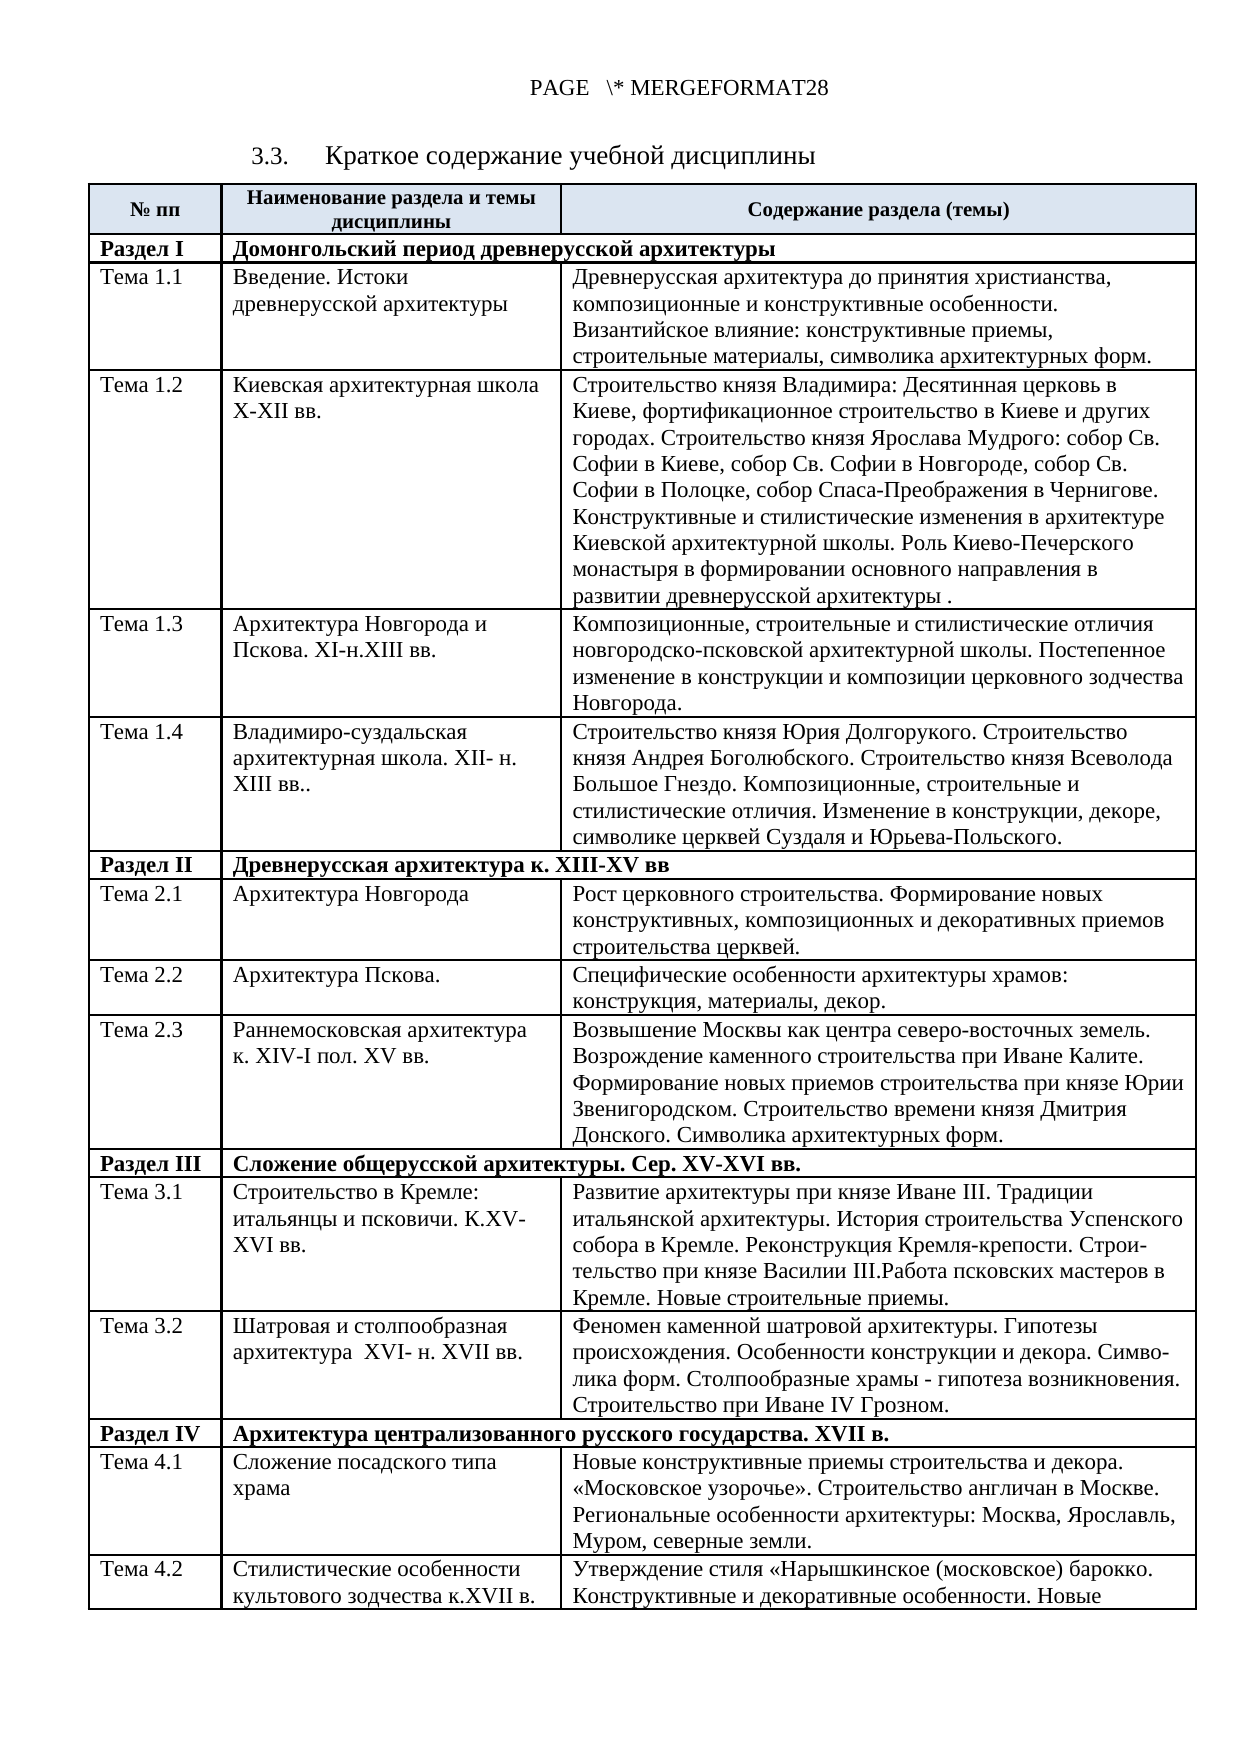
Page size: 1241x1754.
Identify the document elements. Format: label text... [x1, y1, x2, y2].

table_cell Архитектура Пскова. [223, 961, 560, 1014]
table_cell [223, 1556, 560, 1608]
table_cell Феномен каменной шатровой архитектуры. Гипотезы происхождения. Особенности конструкции и декора. Симво-лика форм. Столпообразные храмы - гипотеза возникновения. Строительство при Иване IV Грозном. [562, 1312, 1195, 1417]
table_cell Шатровая и столпообразная архитектура XVI- н. XVII вв. [223, 1312, 560, 1417]
table_cell Рост церковного строительства. Формирование новых конструктивных, композиционных и декоративных приемов строительства церквей. [562, 880, 1195, 959]
table_cell Тема 2.1 [90, 880, 220, 959]
table_cell Тема 1.1 [90, 264, 220, 369]
table_cell Специфические особенности архитектуры храмов: конструкция, материалы, декор. [562, 961, 1195, 1014]
table_header Наименование раздела и темы дисциплины [223, 185, 560, 233]
table_cell Сложение посадского типа храма [223, 1448, 560, 1553]
table_cell Новые конструктивные приемы строительства и декора. «Московское узорочье». Строительство англичан в Москве. Региональные особенности архитектуры: Москва, Ярославль, Муром, северные земли. [562, 1448, 1195, 1553]
table_cell Тема 3.1 [90, 1178, 220, 1310]
table_cell Домонгольский период древнерусской архитектуры [223, 235, 1195, 261]
table_cell Архитектура Новгорода [223, 880, 560, 959]
table_cell Тема 3.2 [90, 1312, 220, 1417]
table_cell Архитектура Новгорода и Пскова. XI-н.XIII вв. [223, 610, 560, 716]
table_cell Тема 1.2 [90, 371, 220, 608]
table_cell Развитие архитектуры при князе Иване III. Традиции итальянской архитектуры. История строительства Успенского собора в Кремле. Реконструкция Кремля-крепости. Строи-тельство при князе Василии III.Работа псковских мастеров в Кремле. Новые строительные приемы. [562, 1178, 1195, 1310]
table_cell Тема 1.3 [90, 610, 220, 716]
table_cell Строительство князя Владимира: Десятинная церковь в Киеве, фортификационное строительство в Киеве и других городах. Строительство князя Ярослава Мудрого: собор Св. Софии в Киеве, собор Св. Софии в Новгороде, собор Св. Софии в Полоцке, собор Спаса-Преображения в Чернигове. Конструктивные и стилистические изменения в архитектуре Киевской архитектурной школы. Роль Киево-Печерского монастыря в формировании основного направления в развитии древнерусской архитектуры . [562, 371, 1195, 608]
table_cell Введение. Истоки древнерусской архитектуры [223, 264, 560, 369]
table_cell Древнерусская архитектура к. XIII-XV вв [223, 852, 1195, 878]
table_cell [562, 1556, 1195, 1608]
table_cell Строительство в Кремле: итальянцы и псковичи. К.XV-XVI вв. [223, 1178, 560, 1310]
table_cell Тема 2.2 [90, 961, 220, 1014]
table_cell Раздел III [90, 1150, 220, 1176]
table_cell Древнерусская архитектура до принятия христианства, композиционные и конструктивные особенности. Византийское влияние: конструктивные приемы, строительные материалы, символика архитектурных форм. [562, 264, 1195, 369]
table_cell Раздел I [90, 235, 220, 261]
table_cell Композиционные, строительные и стилистические отличия новгородско-псковской архитектурной школы. Постепенное изменение в конструкции и композиции церковного зодчества Новгорода. [562, 610, 1195, 716]
table_cell Возвышение Москвы как центра северо-восточных земель. Возрождение каменного строительства при Иване Калите. Формирование новых приемов строительства при князе Юрии Звенигородском. Строительство времени князя Дмитрия Донского. Символика архитектурных форм. [562, 1016, 1195, 1148]
table_cell Строительство князя Юрия Долгорукого. Строительство князя Андрея Боголюбского. Строительство князя Всеволода Большое Гнездо. Композиционные, строительные и стилистические отличия. Изменение в конструкции, декоре, символике церквей Суздаля и Юрьева-Польского. [562, 718, 1195, 849]
table_cell Архитектура централизованного русского государства. XVII в. [223, 1420, 1195, 1446]
table_cell Тема 4.2 [90, 1556, 220, 1608]
table_cell Раннемосковская архитектура к. XIV-I пол. XV вв. [223, 1016, 560, 1148]
table_cell Раздел II [90, 852, 220, 878]
table_header Содержание раздела (темы) [562, 185, 1195, 233]
table_cell Тема 4.1 [90, 1448, 220, 1553]
table_header № пп [90, 185, 220, 233]
table_cell Тема 1.4 [90, 718, 220, 849]
subtitle Краткое содержание учебной дисциплины [251, 139, 1181, 170]
table_cell Владимиро-суздальская архитектурная школа. XII- н. XIII вв.. [223, 718, 560, 849]
table_cell Киевская архитектурная школа X-XII вв. [223, 371, 560, 608]
table_cell Раздел IV [90, 1420, 220, 1446]
table_cell Сложение общерусской архитектуры. Сер. XV-XVI вв. [223, 1150, 1195, 1176]
table_cell Тема 2.3 [90, 1016, 220, 1148]
